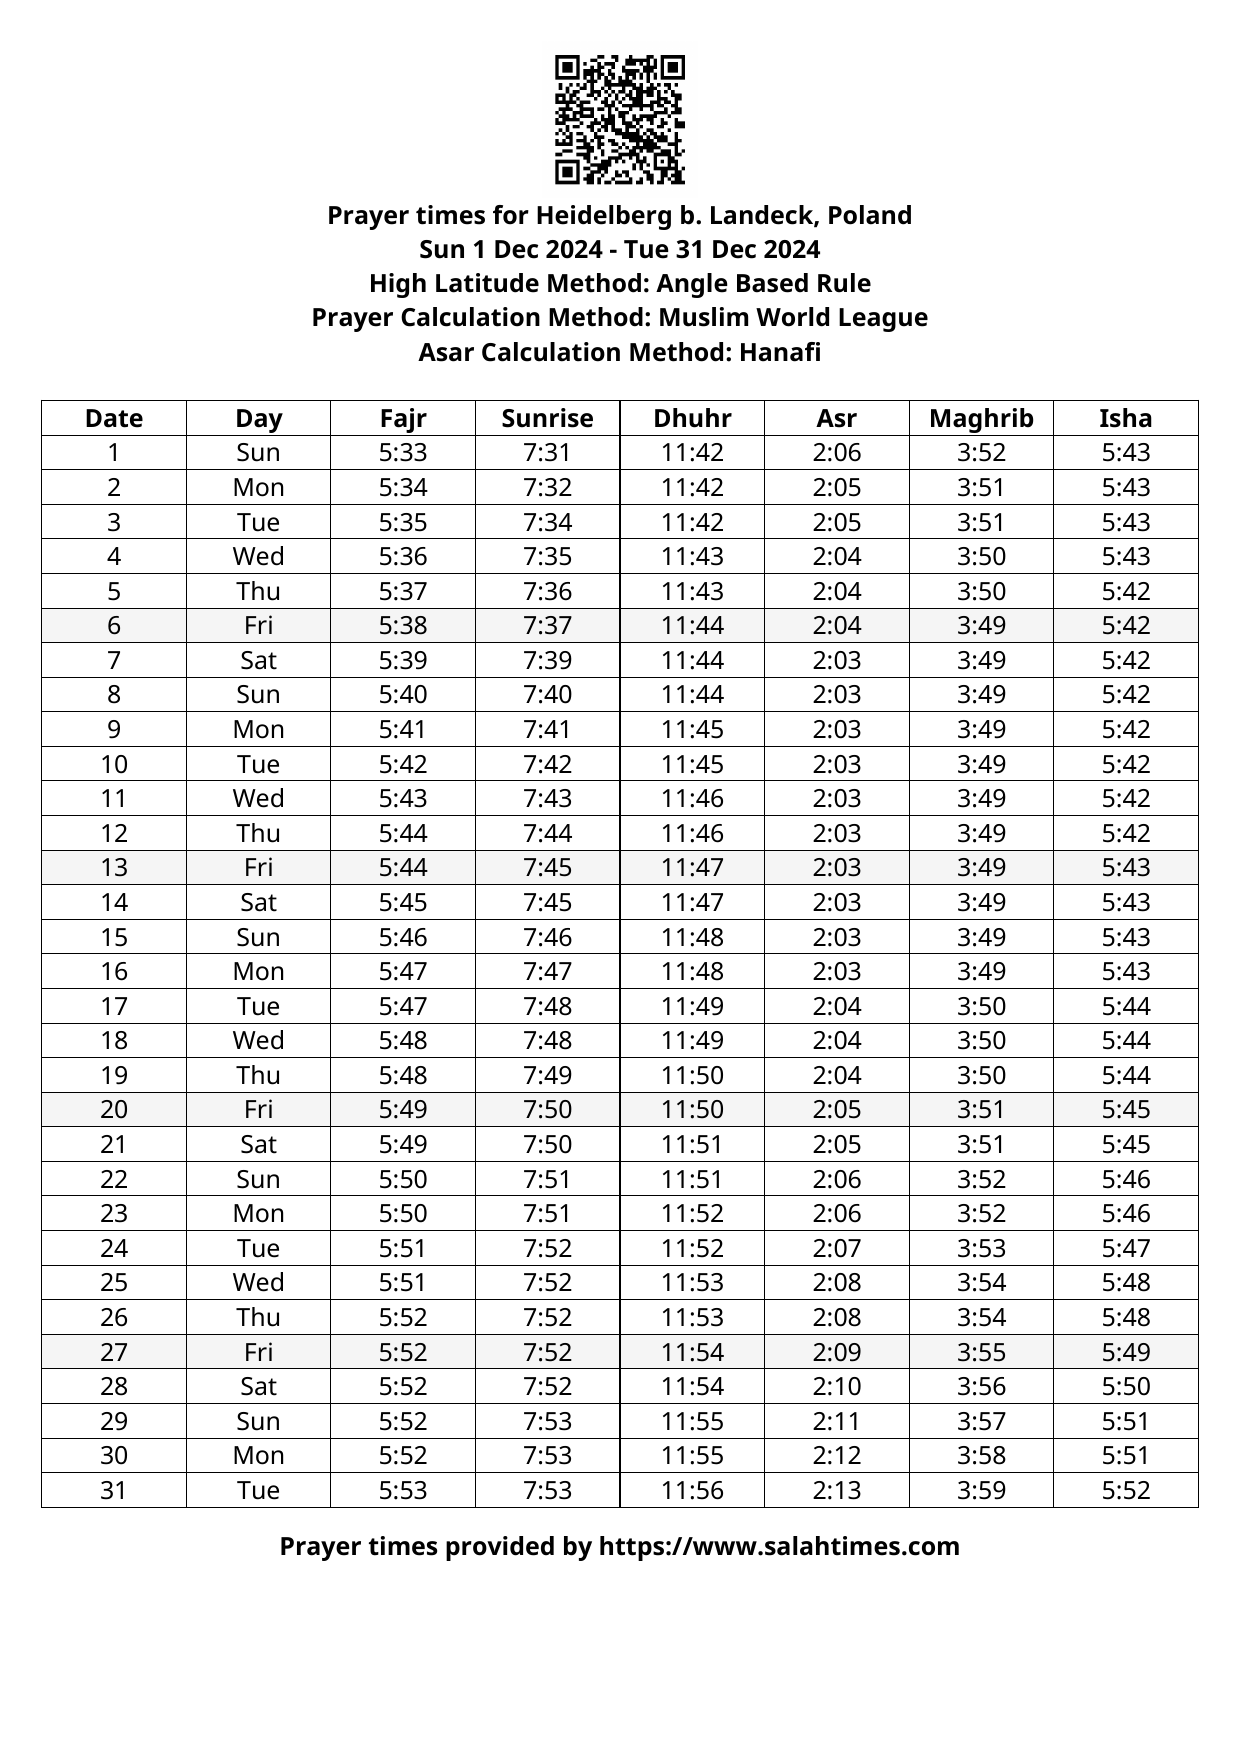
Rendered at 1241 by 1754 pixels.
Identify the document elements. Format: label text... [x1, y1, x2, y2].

table_cell Thu [187, 1058, 330, 1092]
table_cell 5:42 [331, 747, 475, 780]
table_cell 2:13 [765, 1473, 909, 1507]
table_cell 5:52 [331, 1369, 475, 1403]
table_cell 7:51 [476, 1162, 619, 1195]
table_cell 11:45 [621, 747, 764, 780]
table_cell 3:56 [910, 1369, 1053, 1403]
table_cell 31 [42, 1473, 186, 1507]
table_cell Thu [187, 1300, 330, 1334]
table_cell 3:49 [910, 954, 1053, 988]
table_cell 5:51 [331, 1231, 475, 1264]
table_cell 9 [42, 712, 186, 746]
table_cell 5:49 [331, 1093, 475, 1126]
table_cell 5:45 [1054, 1127, 1198, 1161]
table_cell 11:43 [621, 539, 764, 573]
table_header Day [187, 401, 330, 434]
table_cell 3:49 [910, 643, 1053, 677]
table_cell 2:08 [765, 1300, 909, 1334]
table_cell 19 [42, 1058, 186, 1092]
table_cell 2:06 [765, 1162, 909, 1195]
table_cell Tue [187, 505, 330, 538]
table_cell 5:48 [1054, 1300, 1198, 1334]
table_cell Thu [187, 574, 330, 607]
table_cell 3:49 [910, 678, 1053, 711]
table_cell 11:49 [621, 989, 764, 1022]
table_cell 5:42 [1054, 747, 1198, 780]
table_cell Wed [187, 781, 330, 815]
table_header Date [42, 401, 186, 434]
table_cell 3:49 [910, 747, 1053, 780]
table_cell Sun [187, 1162, 330, 1195]
table_cell 5:39 [331, 643, 475, 677]
table_cell Mon [187, 470, 330, 504]
table_cell 11:45 [621, 712, 764, 746]
table_cell 5:43 [331, 781, 475, 815]
table_cell 5:42 [1054, 609, 1198, 642]
table_cell 7:53 [476, 1439, 619, 1472]
table_cell 7:52 [476, 1231, 619, 1264]
table_cell 11:50 [621, 1058, 764, 1092]
table_cell 2:04 [765, 539, 909, 573]
table_cell 2:04 [765, 989, 909, 1022]
table_cell 7:52 [476, 1266, 619, 1299]
table_cell 7:53 [476, 1404, 619, 1437]
table_cell 3:49 [910, 851, 1053, 884]
table_cell 20 [42, 1093, 186, 1126]
table_cell 7:42 [476, 747, 619, 780]
table_cell 2:12 [765, 1439, 909, 1472]
table_cell 12 [42, 816, 186, 849]
table_cell 2:03 [765, 781, 909, 815]
table_cell 3 [42, 505, 186, 538]
table_cell 5:35 [331, 505, 475, 538]
table_cell 13 [42, 851, 186, 884]
table_cell 5:45 [331, 885, 475, 919]
table_header Asr [765, 401, 909, 434]
table_cell 5:50 [331, 1196, 475, 1230]
table_cell 3:52 [910, 1162, 1053, 1195]
table_cell 2:03 [765, 678, 909, 711]
table_cell 11:44 [621, 643, 764, 677]
table_cell 7:44 [476, 816, 619, 849]
table_cell Mon [187, 954, 330, 988]
table_cell 5:42 [1054, 816, 1198, 849]
table_cell 4 [42, 539, 186, 573]
table_cell 2:03 [765, 712, 909, 746]
table_cell 5:44 [331, 816, 475, 849]
table_cell 5:34 [331, 470, 475, 504]
table_cell 11:52 [621, 1196, 764, 1230]
table_cell 3:50 [910, 1024, 1053, 1057]
table_cell Sat [187, 643, 330, 677]
table_cell Tue [187, 1231, 330, 1264]
table_cell 7:39 [476, 643, 619, 677]
text Prayer Calculation Method: Muslim World League [42, 300, 1198, 334]
table_cell 3:52 [910, 436, 1053, 469]
table_cell 2:06 [765, 436, 909, 469]
table_cell Wed [187, 539, 330, 573]
table_cell 3:49 [910, 885, 1053, 919]
table_cell 3:52 [910, 1196, 1053, 1230]
table_cell 3:51 [910, 1127, 1053, 1161]
table_cell 2:11 [765, 1404, 909, 1437]
table_cell 3:49 [910, 816, 1053, 849]
picture [542, 41, 699, 198]
table_cell Tue [187, 989, 330, 1022]
table_cell 2:03 [765, 920, 909, 953]
table_cell Fri [187, 609, 330, 642]
table_cell 7:43 [476, 781, 619, 815]
table_cell Sat [187, 885, 330, 919]
table_cell 7:50 [476, 1093, 619, 1126]
table_cell 5:52 [1054, 1473, 1198, 1507]
table_cell Sat [187, 1127, 330, 1161]
table_cell 3:51 [910, 1093, 1053, 1126]
table_cell 5:43 [1054, 505, 1198, 538]
table_cell 5:52 [331, 1404, 475, 1437]
table_cell 5:42 [1054, 712, 1198, 746]
table_cell Wed [187, 1024, 330, 1057]
table_header Dhuhr [621, 401, 764, 434]
table_cell 11:42 [621, 505, 764, 538]
table_cell 7:52 [476, 1335, 619, 1368]
table_cell 2:03 [765, 851, 909, 884]
table_cell 5:48 [331, 1058, 475, 1092]
table_cell 11:44 [621, 678, 764, 711]
table_cell 2:10 [765, 1369, 909, 1403]
table_cell 3:51 [910, 505, 1053, 538]
table_cell 5:51 [331, 1266, 475, 1299]
text Prayer times for Heidelberg b. Landeck, Poland [42, 198, 1198, 232]
table_cell 7:53 [476, 1473, 619, 1507]
table_cell 5:44 [1054, 989, 1198, 1022]
table_cell 5:44 [1054, 1024, 1198, 1057]
table_cell 2:05 [765, 1127, 909, 1161]
table_header Fajr [331, 401, 475, 434]
table_cell 5:44 [331, 851, 475, 884]
table_cell 11:55 [621, 1439, 764, 1472]
table_cell 7:37 [476, 609, 619, 642]
table_cell 3:57 [910, 1404, 1053, 1437]
table_cell 5:36 [331, 539, 475, 573]
table_cell 7:36 [476, 574, 619, 607]
table_cell 5 [42, 574, 186, 607]
table_cell 11:53 [621, 1300, 764, 1334]
table_cell 3:53 [910, 1231, 1053, 1264]
table_cell 3:49 [910, 609, 1053, 642]
table_cell 11:48 [621, 920, 764, 953]
table_cell 5:46 [1054, 1196, 1198, 1230]
table_cell 7:50 [476, 1127, 619, 1161]
table_cell Sun [187, 1404, 330, 1437]
table_cell 3:50 [910, 539, 1053, 573]
text Asar Calculation Method: Hanafi [42, 334, 1198, 368]
table_cell 2:03 [765, 643, 909, 677]
table_cell 11:53 [621, 1266, 764, 1299]
table_cell 5:47 [331, 989, 475, 1022]
table_cell 11:48 [621, 954, 764, 988]
table_header Maghrib [910, 401, 1053, 434]
table_cell 11:55 [621, 1404, 764, 1437]
table_cell 23 [42, 1196, 186, 1230]
table_cell 11:54 [621, 1335, 764, 1368]
table_cell 7:45 [476, 851, 619, 884]
table_cell 7:40 [476, 678, 619, 711]
table_cell 2:06 [765, 1196, 909, 1230]
table_cell 5:37 [331, 574, 475, 607]
table_cell 5:43 [1054, 436, 1198, 469]
table_cell 5:44 [1054, 1058, 1198, 1092]
table_cell 5:40 [331, 678, 475, 711]
table_cell 30 [42, 1439, 186, 1472]
table_cell 7:51 [476, 1196, 619, 1230]
table_cell 7:45 [476, 885, 619, 919]
table_cell 11:42 [621, 470, 764, 504]
table_cell Fri [187, 1093, 330, 1126]
table_cell 11:46 [621, 781, 764, 815]
table_cell 5:42 [1054, 574, 1198, 607]
table_cell 5:47 [1054, 1231, 1198, 1264]
table_cell 2:04 [765, 1058, 909, 1092]
table_cell 2:08 [765, 1266, 909, 1299]
table_cell 6 [42, 609, 186, 642]
table_cell 3:50 [910, 1058, 1053, 1092]
table_cell 26 [42, 1300, 186, 1334]
table_cell 3:50 [910, 574, 1053, 607]
table_cell 25 [42, 1266, 186, 1299]
table_cell 2:07 [765, 1231, 909, 1264]
table_cell 5:43 [1054, 851, 1198, 884]
table_cell 7:32 [476, 470, 619, 504]
table_cell 3:49 [910, 712, 1053, 746]
table_cell 5:38 [331, 609, 475, 642]
table_cell 21 [42, 1127, 186, 1161]
table_cell 7:41 [476, 712, 619, 746]
table_cell 11:44 [621, 609, 764, 642]
table_cell 7:34 [476, 505, 619, 538]
table_cell 7:52 [476, 1369, 619, 1403]
table_cell 5:43 [1054, 470, 1198, 504]
table_cell Mon [187, 1439, 330, 1472]
table_cell 5:49 [1054, 1335, 1198, 1368]
table_cell 29 [42, 1404, 186, 1437]
table_cell Mon [187, 1196, 330, 1230]
table_cell 11:54 [621, 1369, 764, 1403]
table_cell 11:43 [621, 574, 764, 607]
table_cell Tue [187, 747, 330, 780]
table_cell 5:42 [1054, 678, 1198, 711]
table_cell 2:04 [765, 609, 909, 642]
table_cell 5:51 [1054, 1439, 1198, 1472]
table_cell 5:43 [1054, 954, 1198, 988]
table_header Isha [1054, 401, 1198, 434]
table_cell 27 [42, 1335, 186, 1368]
table_cell 5:46 [1054, 1162, 1198, 1195]
table_cell 22 [42, 1162, 186, 1195]
table_cell 5:42 [1054, 781, 1198, 815]
table_cell 11:52 [621, 1231, 764, 1264]
table_cell 5:50 [331, 1162, 475, 1195]
table_cell 3:51 [910, 470, 1053, 504]
table_cell 7:48 [476, 989, 619, 1022]
table_cell 5:49 [331, 1127, 475, 1161]
table_cell 18 [42, 1024, 186, 1057]
table_cell 7:31 [476, 436, 619, 469]
table_cell 3:49 [910, 920, 1053, 953]
table_cell 5:43 [1054, 885, 1198, 919]
table_cell 3:59 [910, 1473, 1053, 1507]
table_cell 7:52 [476, 1300, 619, 1334]
table_cell 5:48 [331, 1024, 475, 1057]
table_cell 3:50 [910, 989, 1053, 1022]
table_cell 5:46 [331, 920, 475, 953]
table_cell 2:03 [765, 816, 909, 849]
table_cell 5:47 [331, 954, 475, 988]
table_cell 7:46 [476, 920, 619, 953]
table_cell Sun [187, 920, 330, 953]
table_cell 5:43 [1054, 539, 1198, 573]
table_cell 5:33 [331, 436, 475, 469]
text Prayer times provided by https://www.salahtimes.com [42, 1528, 1198, 1563]
table_cell 7:49 [476, 1058, 619, 1092]
table_cell 2 [42, 470, 186, 504]
table_cell 5:53 [331, 1473, 475, 1507]
table_cell 3:58 [910, 1439, 1053, 1472]
table_cell 24 [42, 1231, 186, 1264]
table_cell 5:48 [1054, 1266, 1198, 1299]
table_cell 7 [42, 643, 186, 677]
table_cell Tue [187, 1473, 330, 1507]
table_cell 11:51 [621, 1127, 764, 1161]
table_cell 11:46 [621, 816, 764, 849]
table_cell 14 [42, 885, 186, 919]
table_cell 11:51 [621, 1162, 764, 1195]
table_cell 2:03 [765, 954, 909, 988]
table_cell Sat [187, 1369, 330, 1403]
table_cell 10 [42, 747, 186, 780]
table_cell 8 [42, 678, 186, 711]
table_cell Mon [187, 712, 330, 746]
text High Latitude Method: Angle Based Rule [42, 266, 1198, 300]
table_cell 7:35 [476, 539, 619, 573]
table_cell 5:43 [1054, 920, 1198, 953]
table_cell Fri [187, 1335, 330, 1368]
table_cell Fri [187, 851, 330, 884]
table_cell 5:52 [331, 1439, 475, 1472]
table_cell 2:03 [765, 885, 909, 919]
table_cell 11:42 [621, 436, 764, 469]
table_cell 11 [42, 781, 186, 815]
table_cell 2:04 [765, 1024, 909, 1057]
table_cell 16 [42, 954, 186, 988]
table_cell 3:54 [910, 1266, 1053, 1299]
table_cell 17 [42, 989, 186, 1022]
table_cell 3:55 [910, 1335, 1053, 1368]
table_cell 7:48 [476, 1024, 619, 1057]
table_cell 2:09 [765, 1335, 909, 1368]
table_cell 3:54 [910, 1300, 1053, 1334]
table_cell 2:05 [765, 505, 909, 538]
table_cell 5:42 [1054, 643, 1198, 677]
table_cell 5:52 [331, 1300, 475, 1334]
table_cell Sun [187, 678, 330, 711]
table_cell 5:52 [331, 1335, 475, 1368]
table_cell 11:50 [621, 1093, 764, 1126]
table_cell 3:49 [910, 781, 1053, 815]
table_cell 11:47 [621, 851, 764, 884]
table_cell 11:47 [621, 885, 764, 919]
table_cell 15 [42, 920, 186, 953]
table_cell Sun [187, 436, 330, 469]
text Sun 1 Dec 2024 - Tue 31 Dec 2024 [42, 232, 1198, 266]
table_cell Thu [187, 816, 330, 849]
table_cell 2:05 [765, 470, 909, 504]
table_cell 11:56 [621, 1473, 764, 1507]
table_cell 5:51 [1054, 1404, 1198, 1437]
table_cell 2:03 [765, 747, 909, 780]
table_header Sunrise [476, 401, 619, 434]
table_cell 5:41 [331, 712, 475, 746]
table_cell 5:50 [1054, 1369, 1198, 1403]
table_cell 2:04 [765, 574, 909, 607]
table_cell 7:47 [476, 954, 619, 988]
table_cell 1 [42, 436, 186, 469]
table_cell Wed [187, 1266, 330, 1299]
table_cell 11:49 [621, 1024, 764, 1057]
table_cell 5:45 [1054, 1093, 1198, 1126]
table_cell 2:05 [765, 1093, 909, 1126]
table_cell 28 [42, 1369, 186, 1403]
